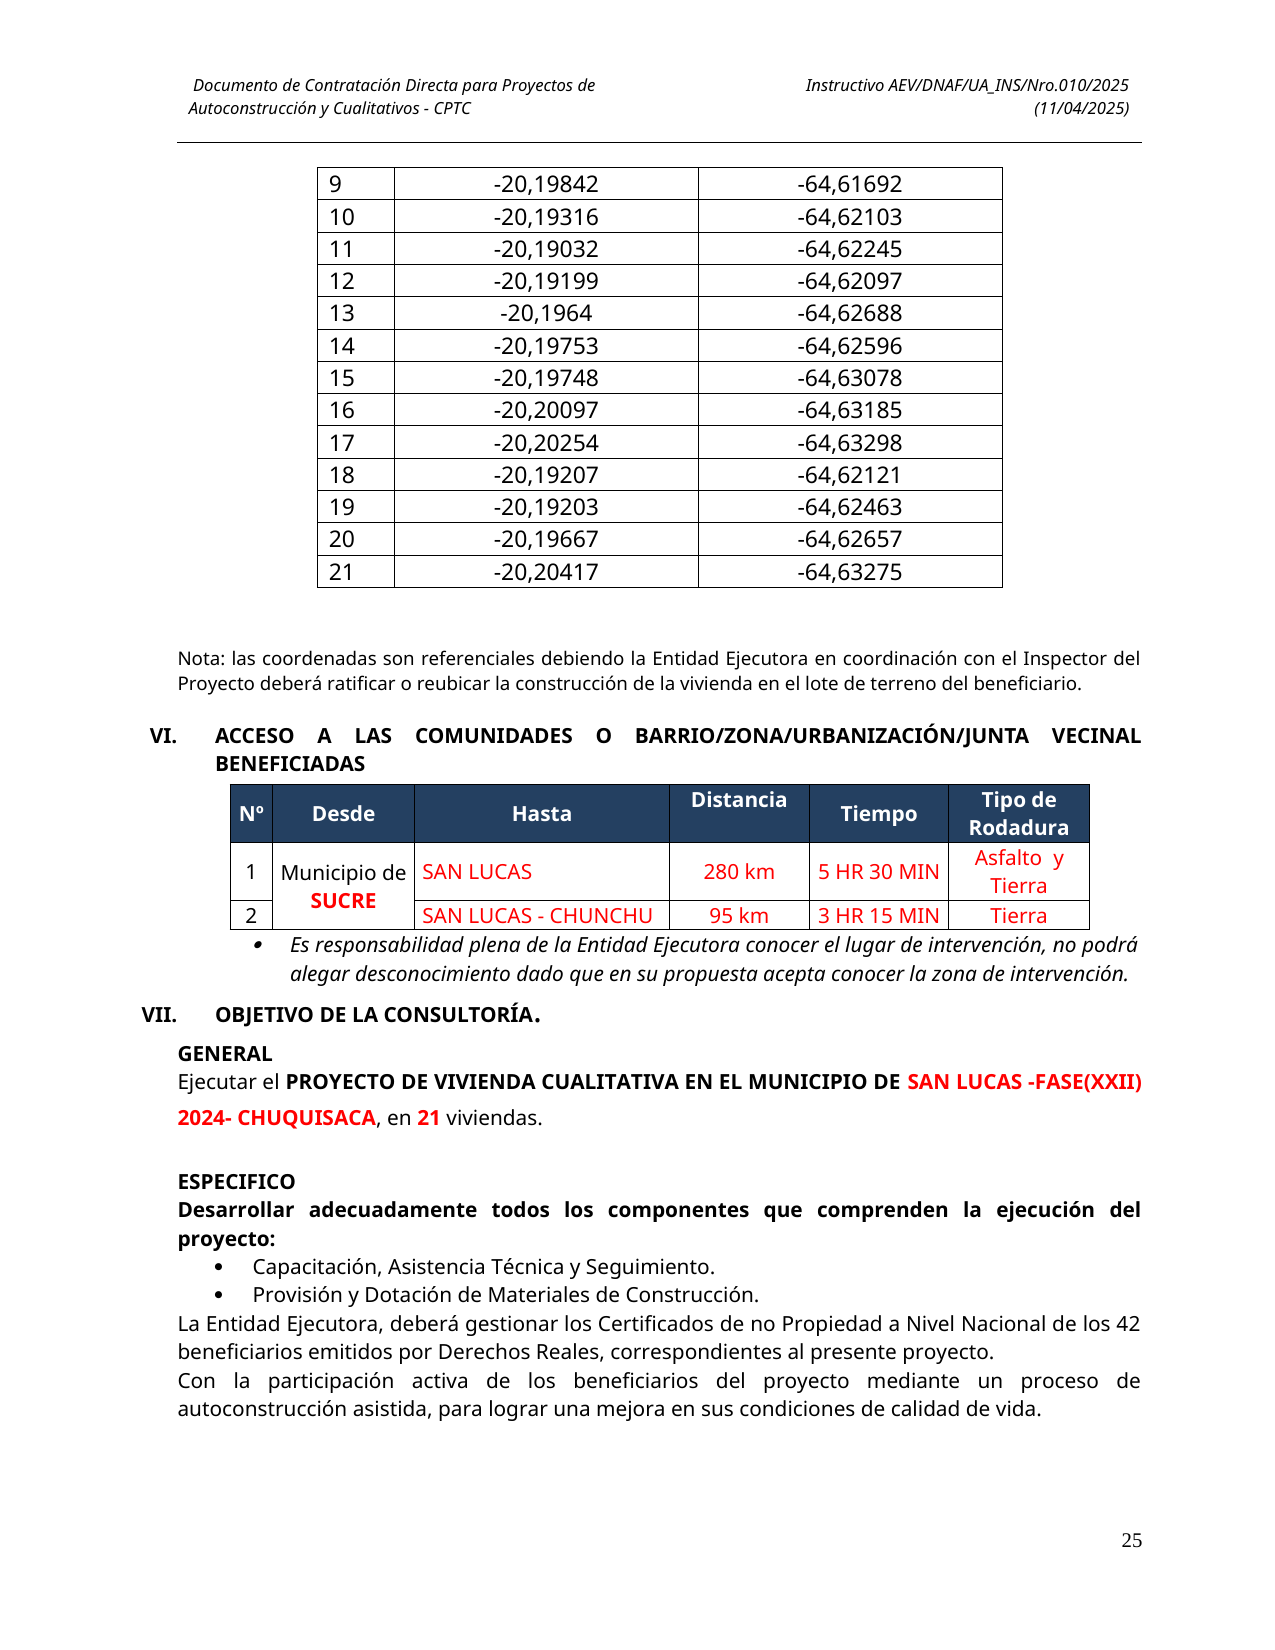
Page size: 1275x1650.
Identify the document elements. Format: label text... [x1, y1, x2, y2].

list OBJETIVO DE LA CONSULTORÍA. [177, 987, 1142, 1033]
table_cell 95 km [670, 901, 809, 929]
table_cell 13 [318, 297, 394, 328]
table_cell -20,19207 [395, 459, 698, 490]
table_cell 11 [318, 233, 394, 264]
table_cell 12 [318, 265, 394, 296]
table_cell -20,19667 [395, 523, 698, 554]
table_cell Asfalto y Tierra [949, 843, 1089, 900]
table_cell 1 [231, 843, 272, 900]
table_cell -64,62657 [699, 523, 1002, 554]
table_cell SAN LUCAS - CHUNCHU [415, 901, 669, 929]
table_cell -64,63298 [699, 426, 1002, 458]
table_cell -64,62688 [699, 297, 1002, 328]
table_header Tipo de Rodadura [949, 785, 1089, 842]
table_cell 3 HR 15 MIN [810, 901, 948, 929]
table_cell -20,19203 [395, 491, 698, 522]
text Con la participación activa de los beneficiarios del proyecto mediante un proceso de autoconstrucción asistida, para lograr una mejora en sus condiciones de calidad de vida. [177, 1366, 1142, 1423]
table_cell -20,1964 [395, 297, 698, 328]
table_cell 17 [318, 426, 394, 458]
list Es responsabilidad plena de la Entidad Ejecutora conocer el lugar de intervención, no podrá alegar desconocimiento dado que en su propuesta acepta conocer la zona de intervención. [252, 930, 1142, 987]
table_cell Tierra [949, 901, 1089, 929]
table_cell 5 HR 30 MIN [810, 843, 948, 900]
text La Entidad Ejecutora, deberá gestionar los Certificados de no Propiedad a Nivel Nacional de los 42 beneficiarios emitidos por Derechos Reales, correspondientes al presente proyecto. [177, 1309, 1142, 1366]
text GENERAL [177, 1039, 1142, 1067]
table_cell -64,63275 [699, 556, 1002, 587]
table_cell -20,19316 [395, 200, 698, 232]
table_cell -64,63078 [699, 362, 1002, 393]
text ESPECIFICO [177, 1167, 1142, 1195]
table_header Nº [231, 785, 272, 842]
table_cell -20,19842 [395, 168, 698, 199]
table_cell -64,63185 [699, 394, 1002, 425]
table_cell 15 [318, 362, 394, 393]
table_cell Municipio de SUCRE [273, 843, 414, 929]
text Ejecutar el PROYECTO DE VIVIENDA CUALITATIVA EN EL MUNICIPIO DE SAN LUCAS -FASE(XXII) 2024- CHUQUISACA, en 21 viviendas. [177, 1067, 1142, 1131]
table_header Hasta [415, 785, 669, 842]
table_header Desde [273, 785, 414, 842]
list ACCESO A LAS COMUNIDADES O BARRIO/ZONA/URBANIZACIÓN/JUNTA VECINAL BENEFICIADAS [177, 721, 1142, 778]
table_cell -64,62121 [699, 459, 1002, 490]
table_cell 21 [318, 556, 394, 587]
table_cell 10 [318, 200, 394, 232]
table_cell 280 km [670, 843, 809, 900]
table_cell 9 [318, 168, 394, 199]
table_cell -20,20097 [395, 394, 698, 425]
table_cell 16 [318, 394, 394, 425]
table_cell -64,62596 [699, 330, 1002, 361]
table_cell 14 [318, 330, 394, 361]
list Capacitación, Asistencia Técnica y Seguimiento. [215, 1252, 1142, 1281]
table_cell -20,19199 [395, 265, 698, 296]
table_cell SAN LUCAS [415, 843, 669, 900]
table_cell -64,62463 [699, 491, 1002, 522]
table_cell 2 [231, 901, 272, 929]
text Nota: las coordenadas son referenciales debiendo la Entidad Ejecutora en coordinación con el Inspector del Proyecto deberá ratificar o reubicar la construcción de la vivienda en el lote de terreno del beneficiario. [177, 645, 1142, 696]
list Provisión y Dotación de Materiales de Construcción. [215, 1281, 1142, 1309]
table_cell -64,61692 [699, 168, 1002, 199]
table_cell 20 [318, 523, 394, 554]
table_cell 18 [318, 459, 394, 490]
table_cell -64,62103 [699, 200, 1002, 232]
table_cell -20,20254 [395, 426, 698, 458]
table_cell -20,19753 [395, 330, 698, 361]
table_cell -64,62245 [699, 233, 1002, 264]
table_header Tiempo [810, 785, 948, 842]
table_cell -20,19032 [395, 233, 698, 264]
table_cell -20,20417 [395, 556, 698, 587]
table_cell -20,19748 [395, 362, 698, 393]
table_cell -64,62097 [699, 265, 1002, 296]
text Desarrollar adecuadamente todos los componentes que comprenden la ejecución del proyecto: [177, 1195, 1142, 1252]
table_header Distancia [670, 785, 809, 842]
table_cell 19 [318, 491, 394, 522]
